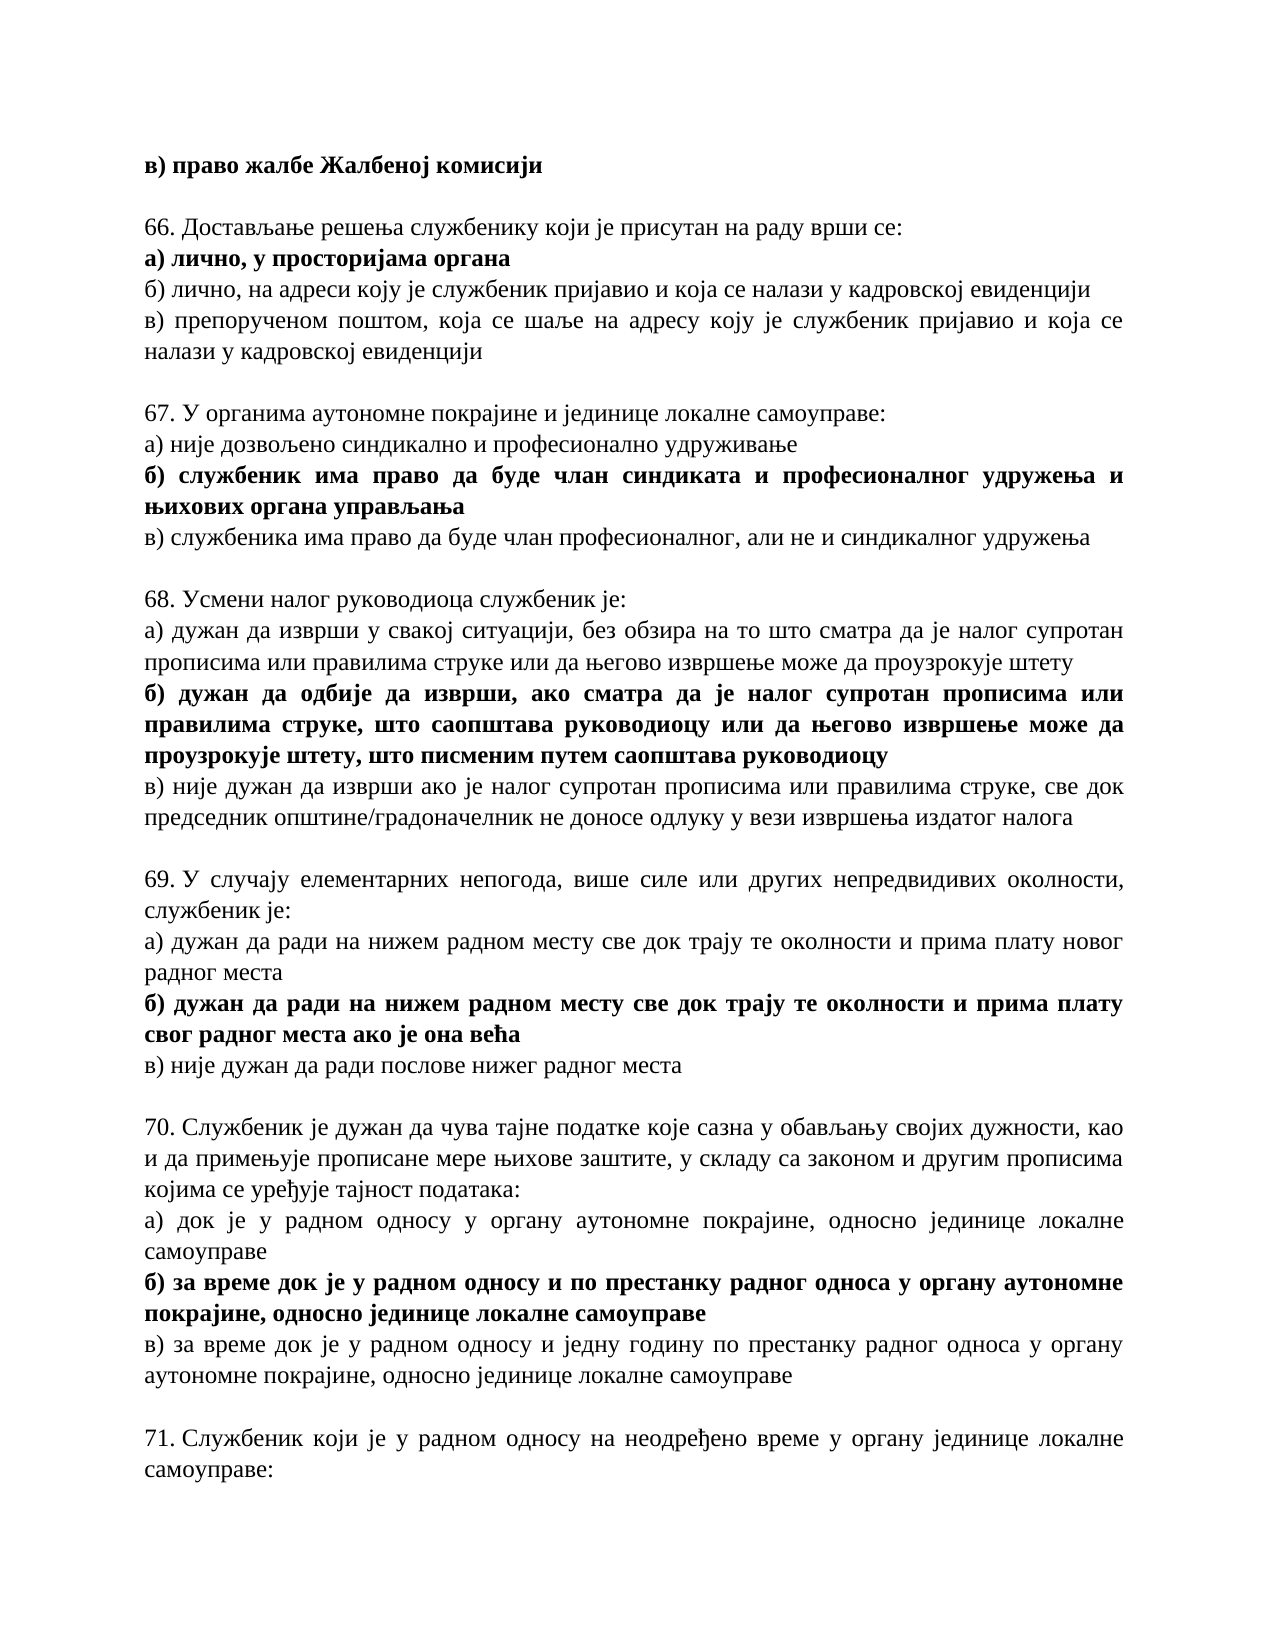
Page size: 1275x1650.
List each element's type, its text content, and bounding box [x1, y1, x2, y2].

list б) дужан да ради на нижем радном месту све док трају те околности и прима плату свог радног места ако је она већа [144, 988, 1125, 1048]
list а) док је у радном односу у органу аутономне покрајине, односно јединице локалне самоуправе [144, 1205, 1125, 1265]
list Службеник је дужан да чува тајне податке које сазна у обављању својих дужности, као и да примењује прописане мере њихове заштите, у складу са законом и другим прописима којима се уређује тајност података: [144, 1112, 1125, 1203]
list У случају елементарних непогода, више силе или других непредвидивих околности, службеник је: [144, 864, 1125, 924]
list б) за време док је у радном односу и по престанку радног односа у органу аутономне покрајине, односно јединице локалне самоуправе [144, 1267, 1125, 1327]
list а) лично, у просторијама органа [144, 243, 1125, 272]
list в) није дужан да ради послове нижег радног места [144, 1050, 1125, 1079]
list в) за време док је у радном односу и једну годину по престанку радног односа у органу аутономне покрајине, односно јединице локалне самоуправе [144, 1329, 1125, 1389]
list в) право жалбе Жалбеној комисији [144, 150, 1125, 179]
list У органима аутономне покрајине и јединице локалне самоуправе: [144, 398, 1125, 427]
list б) лично, на адреси коју је службеник пријавио и која се налази у кадровској евиденцији [144, 274, 1125, 303]
list а) дужан да изврши у свакој ситуацији, без обзира на то што сматра да је налог супротан прописима или правилима струке или да његово извршење може да проузрокује штету [144, 616, 1125, 675]
list в) службеника има право да буде члан професионалног, али не и синдикалног удружења [144, 522, 1125, 551]
list а) није дозвољено синдикално и професионално удруживање [144, 429, 1125, 458]
list в) препорученом поштом, која се шаље на адресу коју је службеник пријавио и која се налази у кадровској евиденцији [144, 305, 1125, 365]
list а) дужан да ради на нижем радном месту све док трају те околности и прима плату новог радног места [144, 926, 1125, 986]
list в) није дужан да изврши ако је налог супротан прописима или правилима струке, све док председник општине/градоначелник не доносе одлуку у вези извршења издатог налога [144, 771, 1125, 831]
list Достављање решења службенику који је присутан на раду врши се: [144, 212, 1125, 241]
list Усмени налог руководиоца службеник је: [144, 584, 1125, 613]
list Службеник који је у радном односу на неодређено време у органу јединице локалне самоуправе: [144, 1423, 1125, 1482]
list б) службеник има право да буде члан синдиката и професионалног удружења и њихових органа управљања [144, 460, 1125, 520]
list б) дужан да одбије да изврши, ако сматра да је налог супротан прописима или правилима струке, што саопштава руководиоцу или да његово извршење може да проузрокује штету, што писменим путем саопштава руководиоцу [144, 678, 1125, 768]
